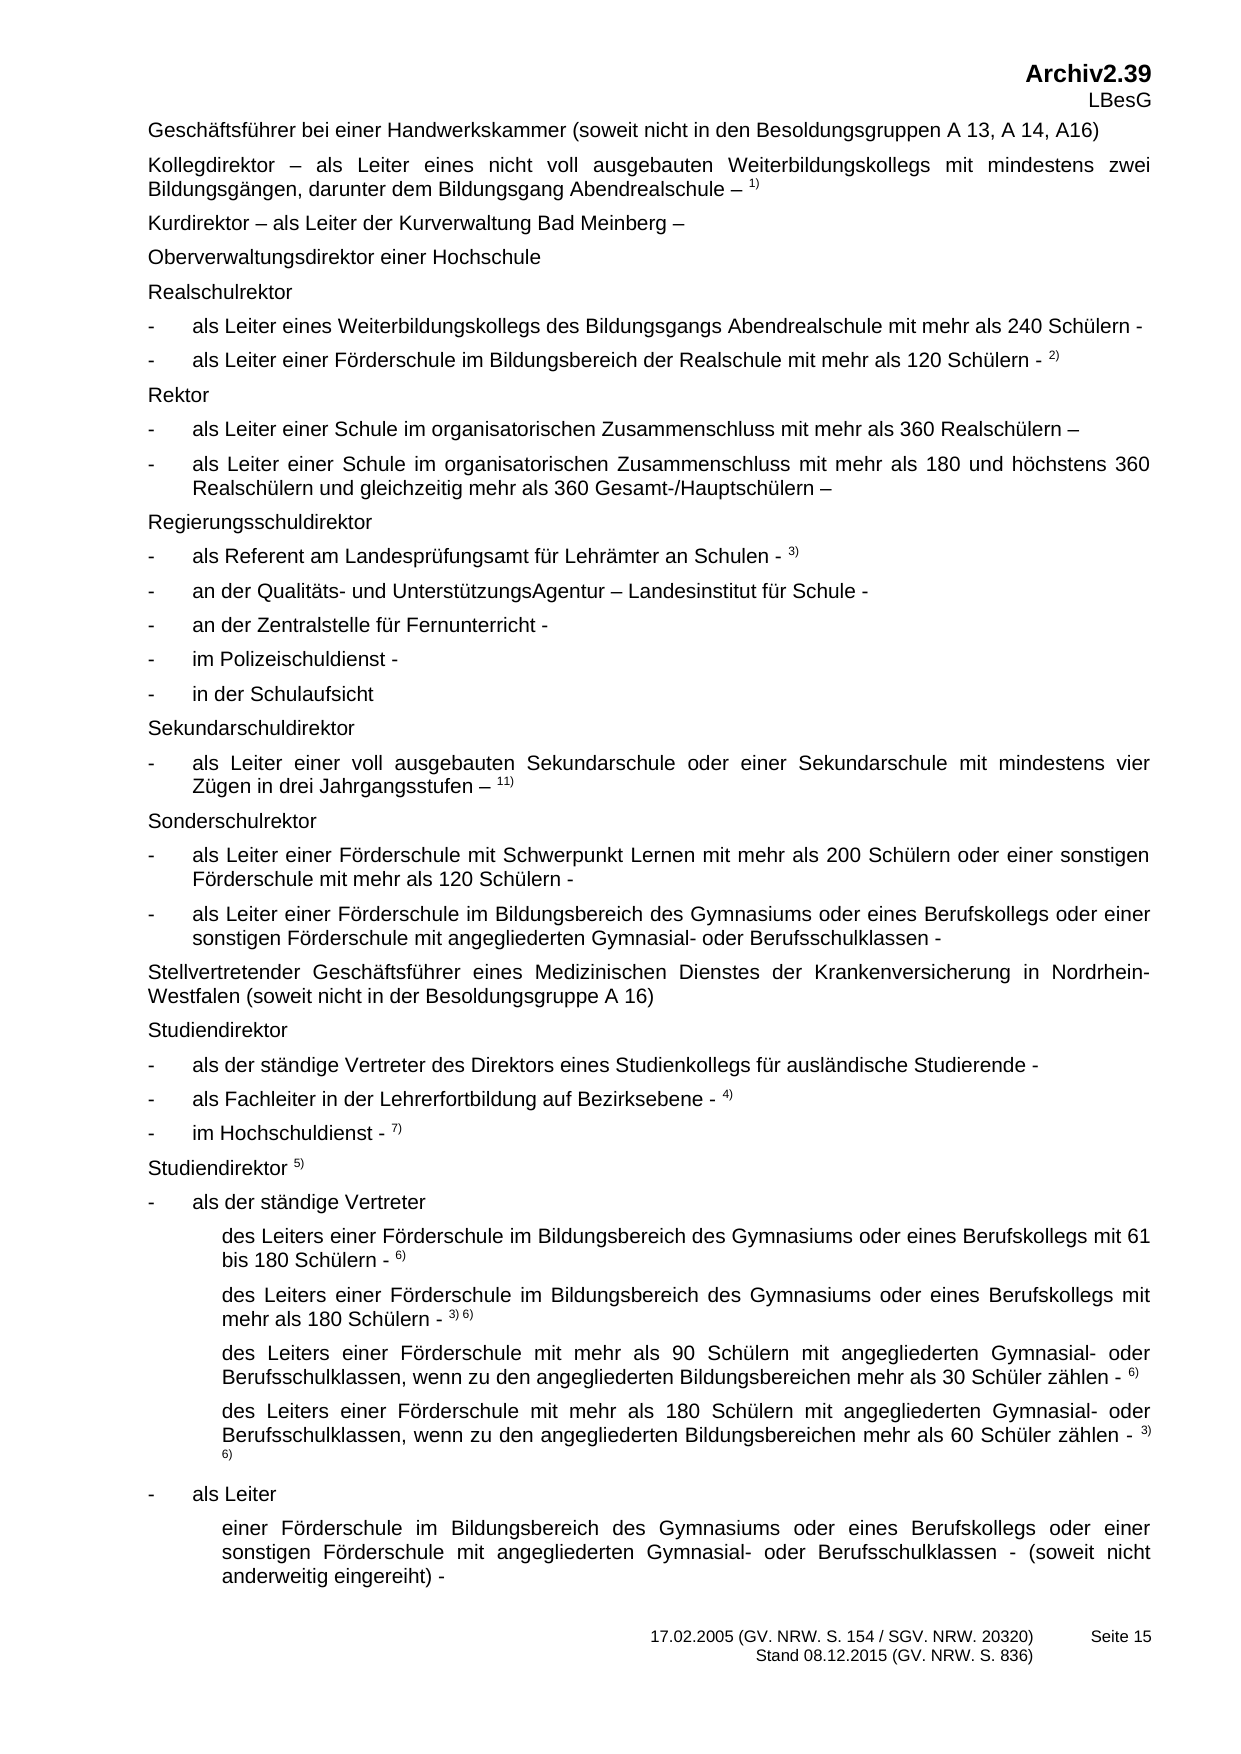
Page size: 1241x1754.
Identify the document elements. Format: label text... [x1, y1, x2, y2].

text - als Leiter einer Schule im organisatorischen Zusammenschluss mit mehr als 360 Realschülern – [148, 417, 1152, 441]
text - als Leiter eines Weiterbildungskollegs des Bildungsgangs Abendrealschule mit mehr als 240 Schülern - [148, 314, 1152, 338]
text Realschulrektor [148, 279, 1152, 303]
text Kurdirektor – als Leiter der Kurverwaltung Bad Meinberg – [148, 211, 1152, 235]
text - als Leiter [148, 1482, 1152, 1506]
text - als der ständige Vertreter des Direktors eines Studienkollegs für ausländische Studierende - [148, 1052, 1152, 1076]
text Regierungsschuldirektor [148, 510, 1152, 534]
text - im Hochschuldienst - 7) [148, 1121, 1152, 1145]
text - als Referent am Landesprüfungsamt für Lehrämter an Schulen - 3) [148, 544, 1152, 568]
text - als Leiter einer Förderschule im Bildungsbereich der Realschule mit mehr als 120 Schülern - 2) [148, 348, 1152, 372]
text - an der Qualitäts- und UnterstützungsAgentur – Landesinstitut für Schule - [148, 578, 1152, 602]
text - als der ständige Vertreter [148, 1190, 1152, 1214]
text Sonderschulrektor [148, 809, 1152, 833]
text einer Förderschule im Bildungsbereich des Gymnasiums oder eines Berufskollegs oder einer sonstigen Förderschule mit angegliederten Gymnasial- oder Berufsschulklassen - (soweit nicht anderweitig eingereiht) - [222, 1516, 1152, 1588]
text Rektor [148, 383, 1152, 407]
text Sekundarschuldirektor [148, 716, 1152, 740]
text Stellvertretender Geschäftsführer eines Medizinischen Dienstes der Krankenversicherung in Nordrhein-Westfalen (soweit nicht in der Besoldungsgruppe A 16) [148, 960, 1152, 1008]
text des Leiters einer Förderschule im Bildungsbereich des Gymnasiums oder eines Berufskollegs mit mehr als 180 Schülern - 3) 6) [222, 1283, 1152, 1331]
text Studiendirektor 5) [148, 1156, 1152, 1179]
text - in der Schulaufsicht [148, 682, 1152, 706]
text - als Leiter einer voll ausgebauten Sekundarschule oder einer Sekundarschule mit mindestens vier Zügen in drei Jahrgangsstufen – 11) [148, 750, 1152, 798]
text des Leiters einer Förderschule im Bildungsbereich des Gymnasiums oder eines Berufskollegs mit 61 bis 180 Schülern - 6) [222, 1224, 1152, 1272]
text - als Leiter einer Förderschule mit Schwerpunkt Lernen mit mehr als 200 Schülern oder einer sonstigen Förderschule mit mehr als 120 Schülern - [148, 843, 1152, 891]
text - als Leiter einer Förderschule im Bildungsbereich des Gymnasiums oder eines Berufskollegs oder einer sonstigen Förderschule mit angegliederten Gymnasial- oder Berufsschulklassen - [148, 901, 1152, 949]
text Oberverwaltungsdirektor einer Hochschule [148, 245, 1152, 269]
text Kollegdirektor – als Leiter eines nicht voll ausgebauten Weiterbildungskollegs mit mindestens zwei Bildungsgängen, darunter dem Bildungsgang Abendrealschule – 1) [148, 152, 1152, 200]
text Geschäftsführer bei einer Handwerkskammer (soweit nicht in den Besoldungsgruppen A 13, A 14, A16) [148, 118, 1152, 142]
text - als Leiter einer Schule im organisatorischen Zusammenschluss mit mehr als 180 und höchstens 360 Realschülern und gleichzeitig mehr als 360 Gesamt-/Hauptschülern – [148, 451, 1152, 499]
text des Leiters einer Förderschule mit mehr als 180 Schülern mit angegliederten Gymnasial- oder Berufsschulklassen, wenn zu den angegliederten Bildungsbereichen mehr als 60 Schüler zählen - 3) 6) [222, 1399, 1152, 1471]
text - als Fachleiter in der Lehrerfortbildung auf Bezirksebene - 4) [148, 1087, 1152, 1111]
text des Leiters einer Förderschule mit mehr als 90 Schülern mit angegliederten Gymnasial- oder Berufsschulklassen, wenn zu den angegliederten Bildungsbereichen mehr als 30 Schüler zählen - 6) [222, 1341, 1152, 1389]
text - an der Zentralstelle für Fernunterricht - [148, 613, 1152, 637]
text - im Polizeischuldienst - [148, 647, 1152, 671]
text Studiendirektor [148, 1018, 1152, 1042]
